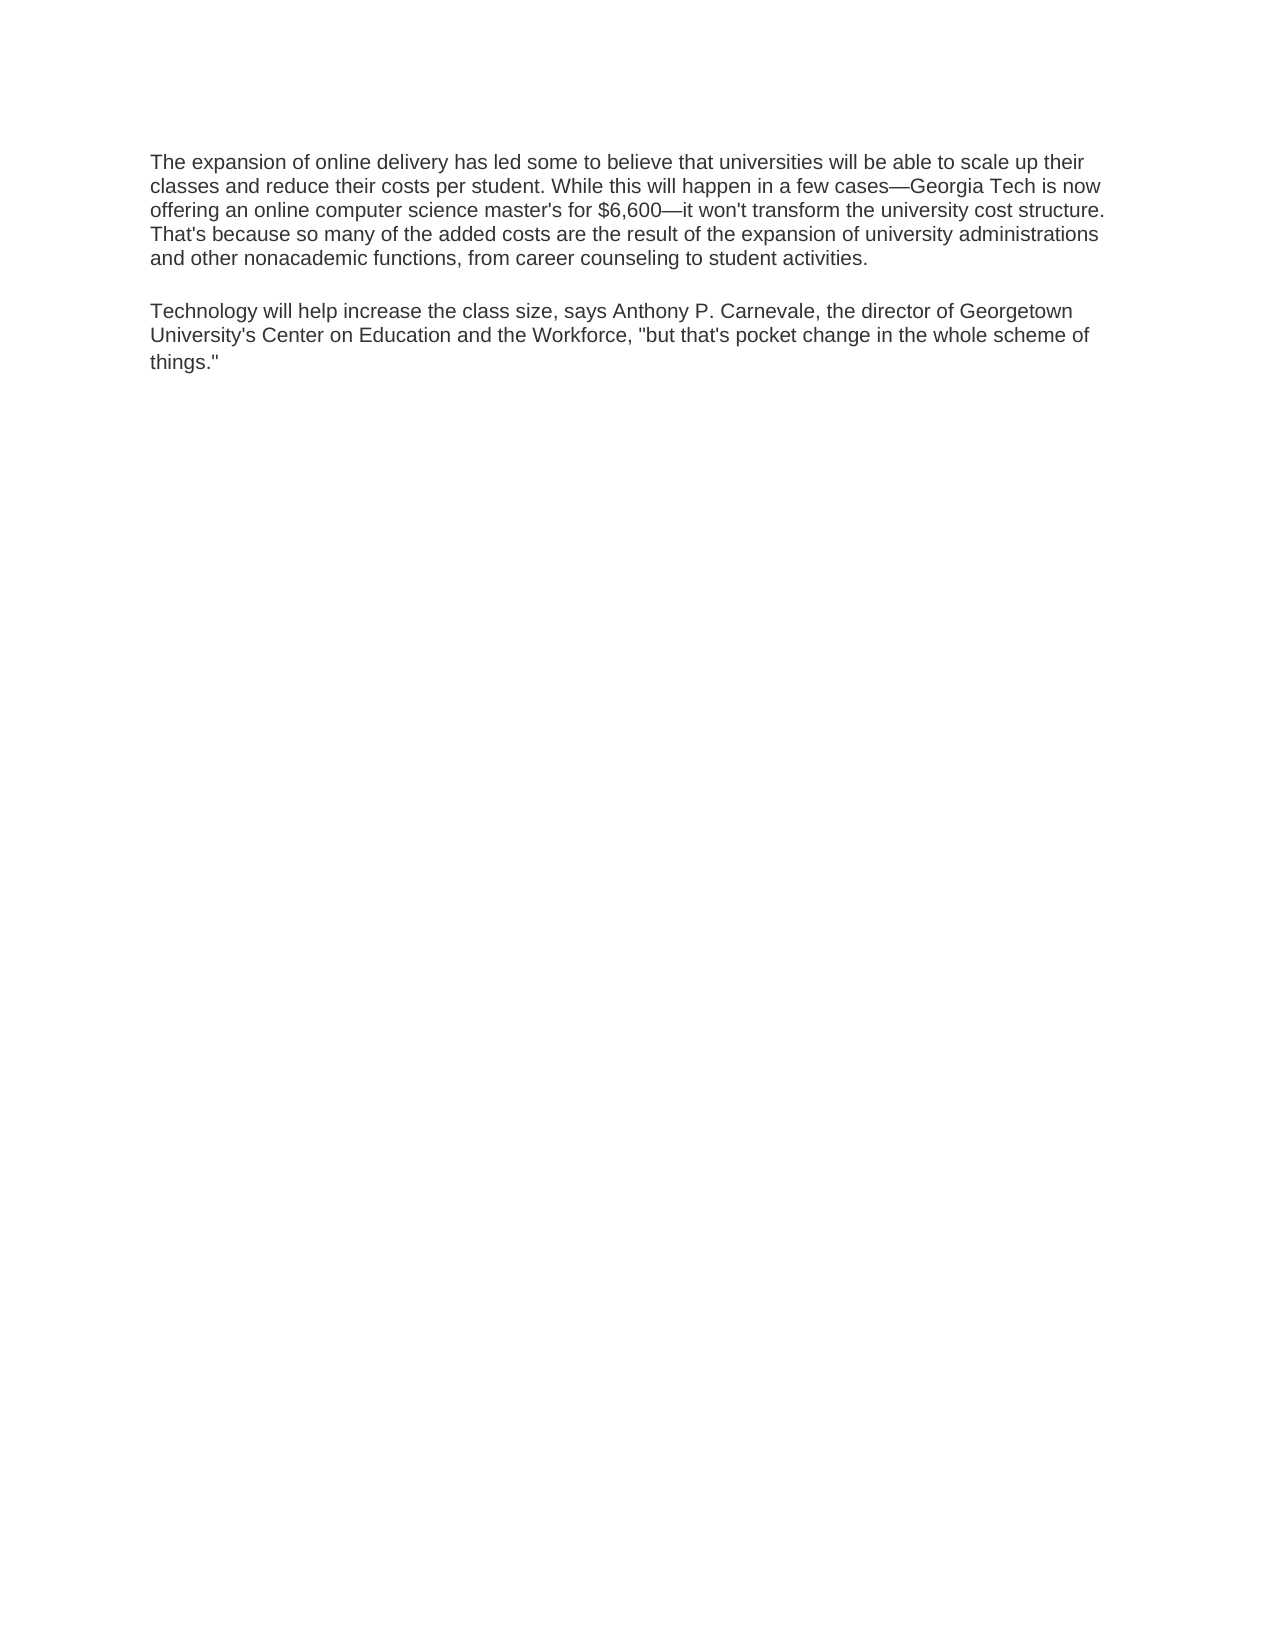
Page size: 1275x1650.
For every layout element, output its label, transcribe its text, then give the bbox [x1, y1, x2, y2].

text The expansion of online delivery has led some to believe that universities will be able to scale up their classes and reduce their costs per student. While this will happen in a few cases—Georgia Tech is now offering an online computer science master's for $6,600—it won't transform the university cost structure. That's because so many of the added costs are the result of the expansion of university administrations and other nonacademic functions, from career counseling to student activities. [150, 150, 1125, 270]
text Technology will help increase the class size, says Anthony P. Carnevale, the director of Georgetown University's Center on Education and the Workforce, "but that's pocket change in the whole scheme of things." [150, 299, 1125, 375]
